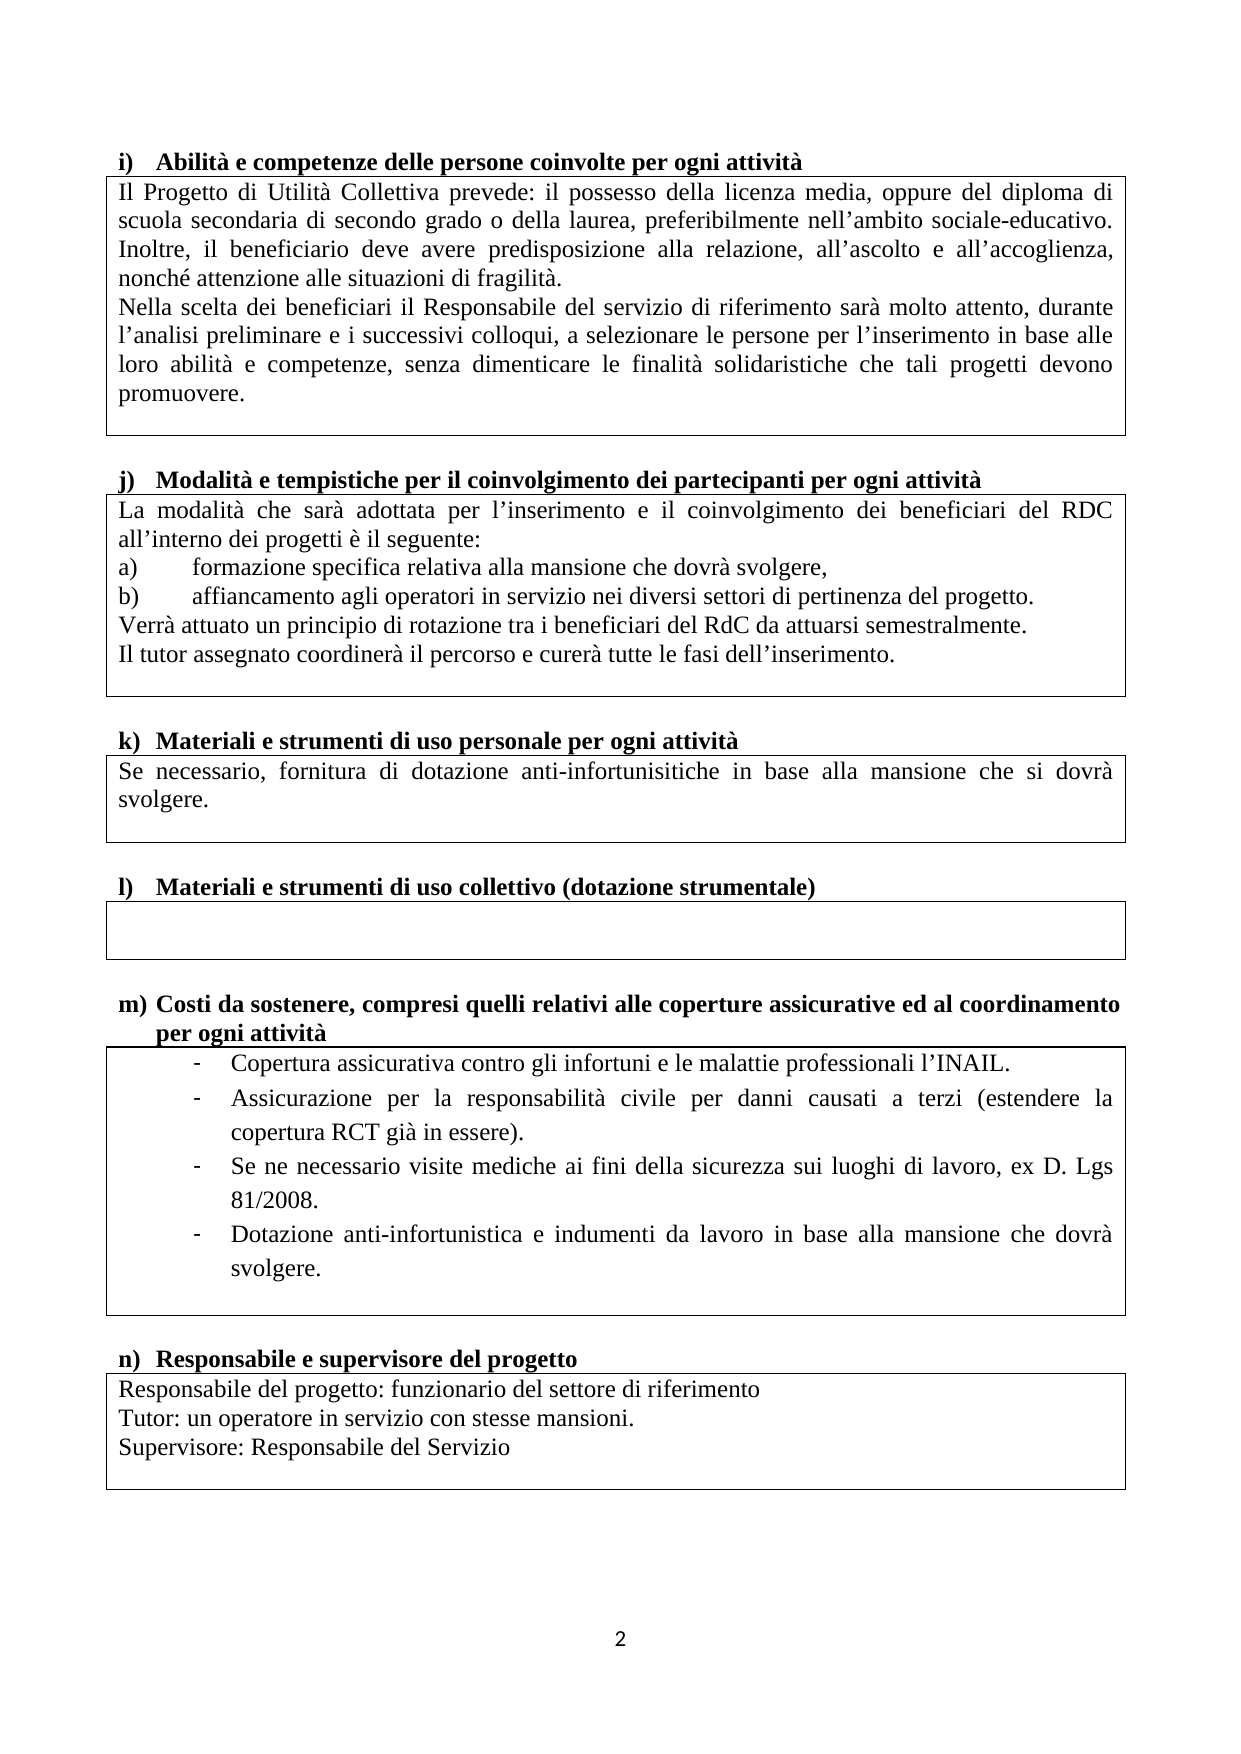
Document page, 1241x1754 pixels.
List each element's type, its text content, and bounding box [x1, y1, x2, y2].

list Abilità e competenze delle persone coinvolte per ogni attività [118, 147, 1122, 176]
table_header Copertura assicurativa contro gli infortuni e le malattie professionali l’INAIL. Assicurazione per la responsabilità civile per danni causati a terzi (estendere la copertura RCT già in essere). Se ne necessario visite mediche ai fini della sicurezza sui luoghi di lavoro, ex D. Lgs 81/2008. Dotazione anti-infortunistica e indumenti da lavoro in base alla mansione che dovrà svolgere. [107, 1048, 1125, 1315]
table_header La modalità che sarà adottata per l’inserimento e il coinvolgimento dei beneficiari del RDC all’interno dei progetti è il seguente: a) formazione specifica relativa alla mansione che dovrà svolgere, b) affiancamento agli operatori in servizio nei diversi settori di pertinenza del progetto. Verrà attuato un principio di rotazione tra i beneficiari del RdC da attuarsi semestralmente. Il tutor assegnato coordinerà il percorso e curerà tutte le fasi dell’inserimento. [107, 495, 1125, 696]
list Materiali e strumenti di uso personale per ogni attività [118, 726, 1122, 755]
list Modalità e tempistiche per il coinvolgimento dei partecipanti per ogni attività [118, 465, 1122, 494]
table_header [107, 902, 1125, 959]
table_header Il Progetto di Utilità Collettiva prevede: il possesso della licenza media, oppure del diploma di scuola secondaria di secondo grado o della laurea, preferibilmente nell’ambito sociale-educativo. Inoltre, il beneficiario deve avere predisposizione alla relazione, all’ascolto e all’accoglienza, nonché attenzione alle situazioni di fragilità. Nella scelta dei beneficiari il Responsabile del servizio di riferimento sarà molto attento, durante l’analisi preliminare e i successivi colloqui, a selezionare le persone per l’inserimento in base alle loro abilità e competenze, senza dimenticare le finalità solidaristiche che tali progetti devono promuovere. [107, 177, 1125, 435]
table_header Responsabile del progetto: funzionario del settore di riferimento Tutor: un operatore in servizio con stesse mansioni. Supervisore: Responsabile del Servizio [107, 1374, 1125, 1489]
table_header Se necessario, fornitura di dotazione anti-infortunisitiche in base alla mansione che si dovrà svolgere. [107, 756, 1125, 842]
list Materiali e strumenti di uso collettivo (dotazione strumentale) [118, 872, 1122, 901]
list Responsabile e supervisore del progetto [118, 1344, 1122, 1373]
list Costi da sostenere, compresi quelli relativi alle coperture assicurative ed al coordinamento per ogni attività [118, 989, 1122, 1046]
